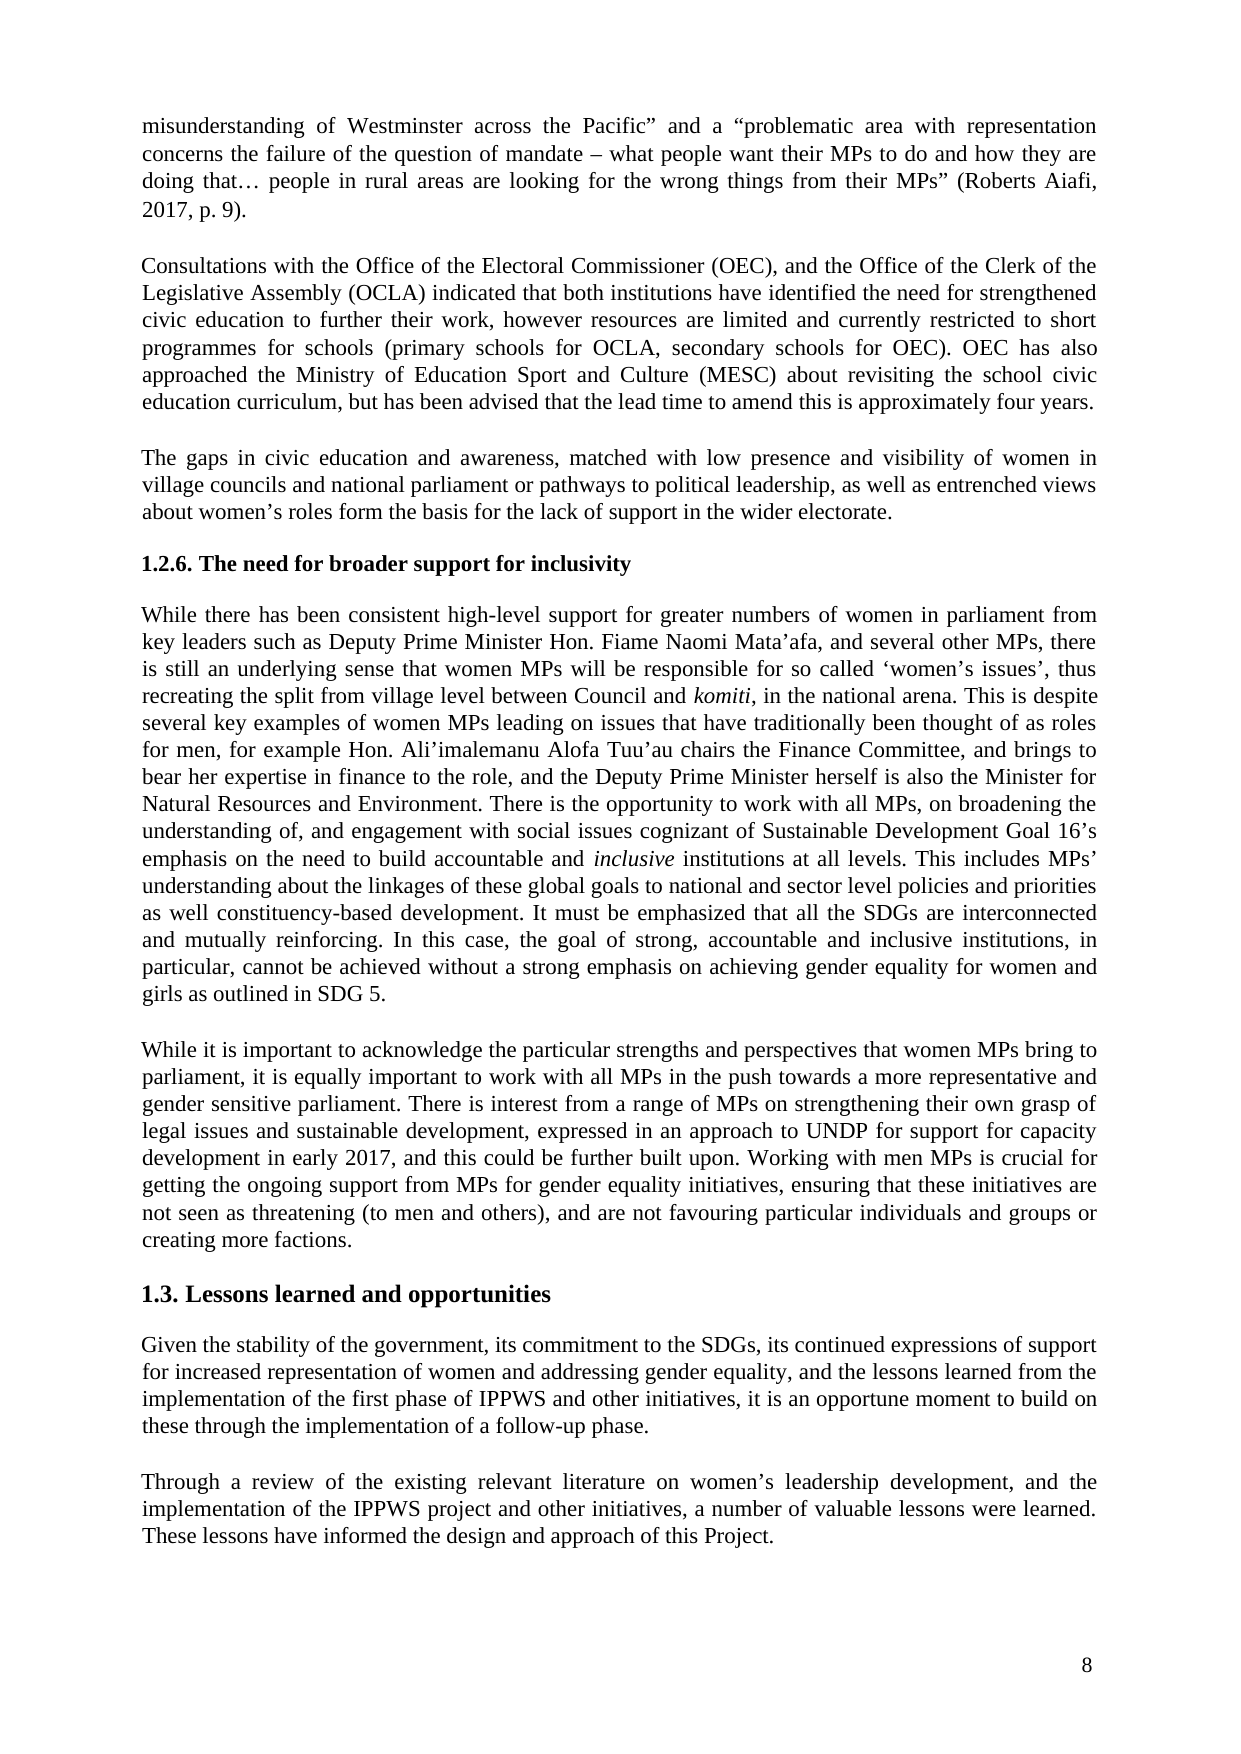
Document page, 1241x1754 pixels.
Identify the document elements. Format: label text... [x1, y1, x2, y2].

text Consultations with the Office of the Electoral Commissioner (OEC), and the Office of the Clerk of the Legislative Assembly (OCLA) indicated that both institutions have identified the need for strengthened civic education to further their work, however resources are limited and currently restricted to short programmes for schools (primary schools for OCLA, secondary schools for OEC). OEC has also approached the Ministry of Education Sport and Culture (MESC) about revisiting the school civic education curriculum, but has been advised that the lead time to amend this is approximately four years. [141, 252, 1099, 414]
text While there has been consistent high-level support for greater numbers of women in parliament from key leaders such as Deputy Prime Minister Hon. Fiame Naomi Mata’afa, and several other MPs, there is still an underlying sense that women MPs will be responsible for so called ‘women’s issues’, thus recreating the split from village level between Council and komiti, in the national arena. This is despite several key examples of women MPs leading on issues that have traditionally been thought of as roles for men, for example Hon. Ali’imalemanu Alofa Tuu’au chairs the Finance Committee, and brings to bear her expertise in finance to the role, and the Deputy Prime Minister herself is also the Minister for Natural Resources and Environment. There is the opportunity to work with all MPs, on broadening the understanding of, and engagement with social issues cognizant of Sustainable Development Goal 16’s emphasis on the need to build accountable and inclusive institutions at all levels. This includes MPs’ understanding about the linkages of these global goals to national and sector level policies and priorities as well constituency-based development. It must be emphasized that all the SDGs are interconnected and mutually reinforcing. In this case, the goal of strong, accountable and inclusive institutions, in particular, cannot be achieved without a strong emphasis on achieving gender equality for women and girls as outlined in SDG 5. [141, 601, 1099, 1006]
text The gaps in civic education and awareness, matched with low presence and visibility of women in village councils and national parliament or pathways to political leadership, as well as entrenched views about women’s roles form the basis for the lack of support in the wider electorate. [141, 444, 1099, 524]
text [141, 112, 1099, 223]
subtitle 1.3. Lessons learned and opportunities [141, 1279, 1098, 1308]
text Through a review of the existing relevant literature on women’s leadership development, and the implementation of the IPPWS project and other initiatives, a number of valuable lessons were learned. These lessons have informed the design and approach of this Project. [141, 1468, 1099, 1549]
subtitle 1.2.6. The need for broader support for inclusivity [141, 550, 1098, 576]
text Given the stability of the government, its commitment to the SDGs, its continued expressions of support for increased representation of women and addressing gender equality, and the lessons learned from the implementation of the first phase of IPPWS and other initiatives, it is an opportune moment to build on these through the implementation of a follow-up phase. [141, 1331, 1099, 1438]
text While it is important to acknowledge the particular strengths and perspectives that women MPs bring to parliament, it is equally important to work with all MPs in the push towards a more representative and gender sensitive parliament. There is interest from a range of MPs on strengthening their own grasp of legal issues and sustainable development, expressed in an approach to UNDP for support for capacity development in early 2017, and this could be further built upon. Working with men MPs is crucial for getting the ongoing support from MPs for gender equality initiatives, ensuring that these initiatives are not seen as threatening (to men and others), and are not favouring particular individuals and groups or creating more factions. [141, 1036, 1099, 1252]
